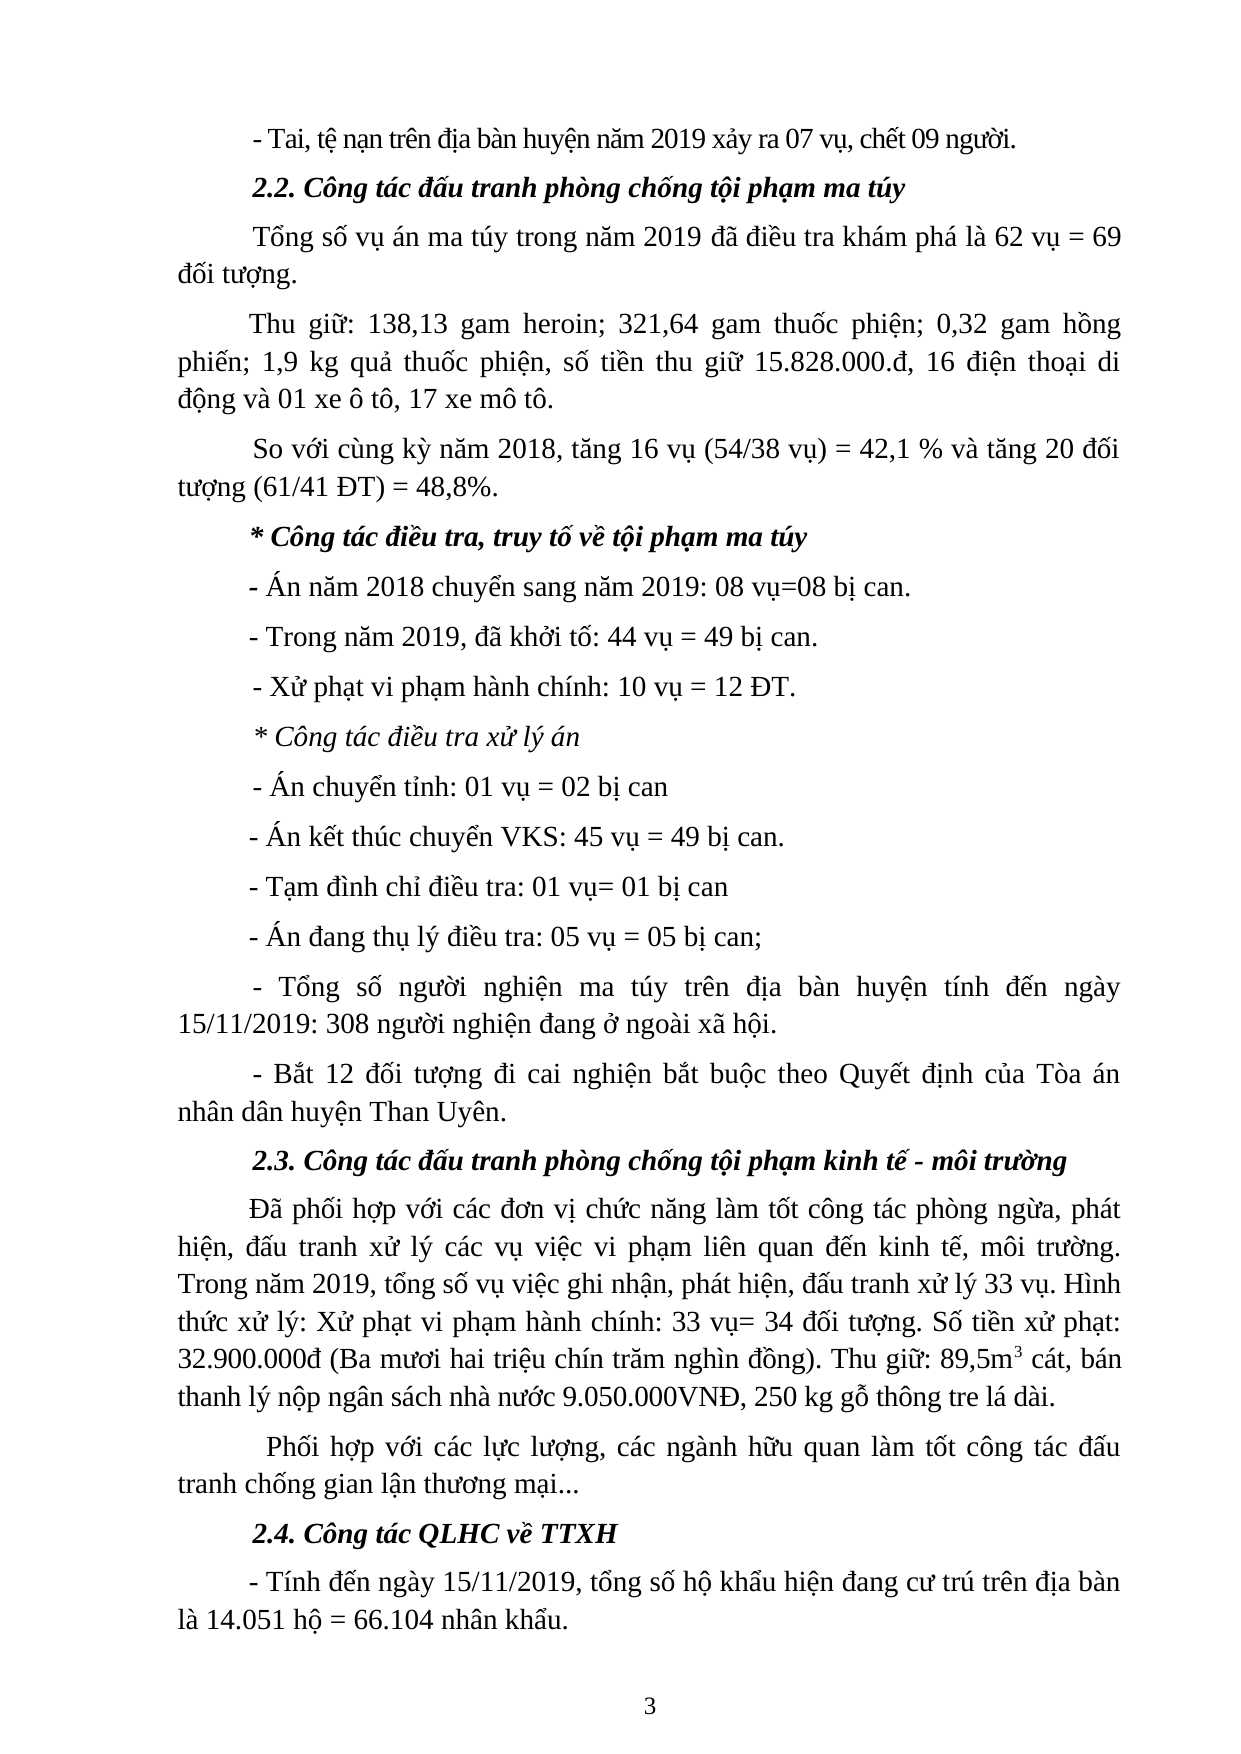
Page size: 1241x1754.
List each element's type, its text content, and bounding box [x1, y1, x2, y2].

text - Án năm 2018 chuyển sang năm 2019: 08 vụ=08 bị can. [177, 566, 1122, 603]
text - Bắt 12 đối tượng đi cai nghiện bắt buộc theo Quyết định của Tòa án nhân dân huyện Than Uyên. [177, 1053, 1122, 1128]
text Tổng số vụ án ma túy trong năm 2019 đã điều tra khám phá là 62 vụ = 69 đối tượng. [177, 216, 1122, 291]
text Phối hợp với các lực lượng, các ngành hữu quan làm tốt công tác đấu tranh chống gian lận thương mại... [177, 1426, 1122, 1501]
text - Tạm đình chỉ điều tra: 01 vụ= 01 bị can [177, 866, 1122, 903]
text Đã phối hợp với các đơn vị chức năng làm tốt công tác phòng ngừa, phát hiện, đấu tranh xử lý các vụ việc vi phạm liên quan đến kinh tế, môi trường. Trong năm 2019, tổng số vụ việc ghi nhận, phát hiện, đấu tranh xử lý 33 vụ. Hình thức xử lý: Xử phạt vi phạm hành chính: 33 vụ= 34 đối tượng. Số tiền xử phạt: 32.900.000đ (Ba mươi hai triệu chín trăm nghìn đồng). Thu giữ: 89,5m3 cát, bán thanh lý nộp ngân sách nhà nước 9.050.000VNĐ, 250 kg gỗ thông tre lá dài. [177, 1189, 1122, 1414]
text * Công tác điều tra xử lý án [177, 716, 1122, 753]
text - Tổng số người nghiện ma túy trên địa bàn huyện tính đến ngày 15/11/2019: 308 người nghiện đang ở ngoài xã hội. [177, 966, 1122, 1041]
text - Tai, tệ nạn trên địa bàn huyện năm 2019 xảy ra 07 vụ, chết 09 người. [177, 118, 1122, 156]
text 2.3. Công tác đấu tranh phòng chống tội phạm kinh tế - môi trường [177, 1141, 1122, 1176]
text - Trong năm 2019, đã khởi tố: 44 vụ = 49 bị can. [177, 616, 1122, 653]
text 2.4. Công tác QLHC về TTXH [177, 1514, 1122, 1549]
text - Án đang thụ lý điều tra: 05 vụ = 05 bị can; [177, 916, 1122, 953]
text - Án chuyển tỉnh: 01 vụ = 02 bị can [177, 766, 1122, 803]
text So với cùng kỳ năm 2018, tăng 16 vụ (54/38 vụ) = 42,1 % và tăng 20 đối tượng (61/41 ĐT) = 48,8%. [177, 428, 1122, 503]
text * Công tác điều tra, truy tố về tội phạm ma túy [177, 516, 1122, 553]
text 2.2. Công tác đấu tranh phòng chống tội phạm ma túy [177, 168, 1122, 203]
text Thu giữ: 138,13 gam heroin; 321,64 gam thuốc phiện; 0,32 gam hồng phiến; 1,9 kg quả thuốc phiện, số tiền thu giữ 15.828.000.đ, 16 điện thoại di động và 01 xe ô tô, 17 xe mô tô. [177, 303, 1122, 416]
text - Tính đến ngày 15/11/2019, tổng số hộ khẩu hiện đang cư trú trên địa bàn là 14.051 hộ = 66.104 nhân khẩu. [177, 1562, 1122, 1637]
text - Xử phạt vi phạm hành chính: 10 vụ = 12 ĐT. [177, 666, 1122, 703]
text - Án kết thúc chuyển VKS: 45 vụ = 49 bị can. [177, 816, 1122, 853]
